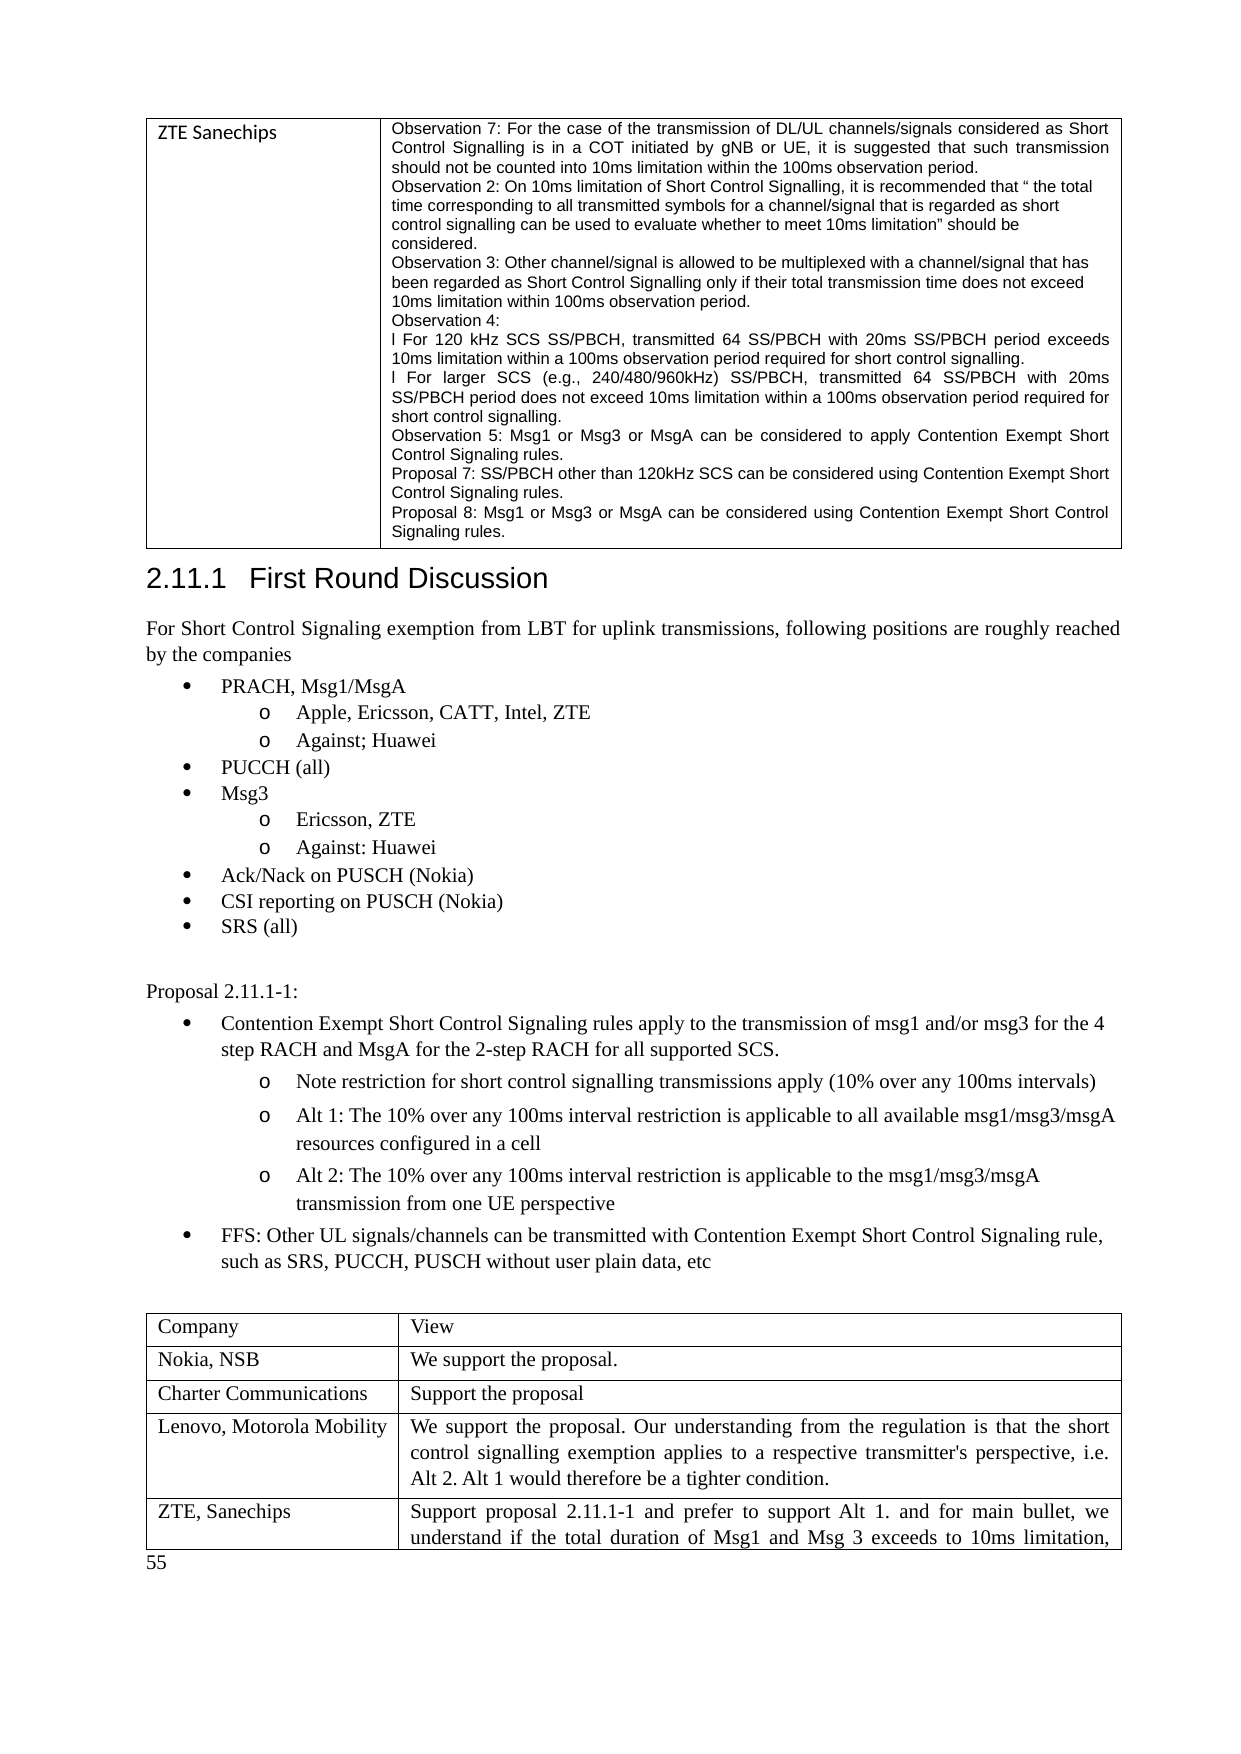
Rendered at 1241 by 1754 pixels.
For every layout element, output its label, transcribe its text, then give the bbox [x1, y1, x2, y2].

list Against: Huawei [258, 835, 1122, 861]
list Ack/Nack on PUSCH (Nokia) [183, 863, 1122, 887]
list Alt 1: The 10% over any 100ms interval restriction is applicable to all available msg1/msg3/msgA resources configured in a cell [258, 1103, 1122, 1155]
table_cell ZTE Sanechips [147, 119, 380, 547]
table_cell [399, 1499, 1121, 1549]
subtitle First Round Discussion [146, 561, 1122, 594]
list FFS: Other UL signals/channels can be transmitted with Contention Exempt Short Control Signaling rule, such as SRS, PUCCH, PUSCH without user plain data, etc [183, 1223, 1122, 1273]
table_cell ZTE, Sanechips [147, 1499, 398, 1549]
list PUCCH (all) [183, 755, 1122, 779]
table_cell Charter Communications [147, 1381, 398, 1413]
list Contention Exempt Short Control Signaling rules apply to the transmission of msg1 and/or msg3 for the 4 step RACH and MsgA for the 2-step RACH for all supported SCS. [183, 1011, 1122, 1061]
table_cell We support the proposal. [399, 1347, 1121, 1379]
list Ericsson, ZTE [258, 807, 1122, 833]
text Proposal 2.11.1-1: [146, 979, 1122, 1003]
list SRS (all) [183, 914, 1122, 938]
list PRACH, Msg1/MsgA [183, 674, 1122, 698]
table_header View [399, 1314, 1121, 1346]
table_header Company [147, 1314, 398, 1346]
table_cell We support the proposal. Our understanding from the regulation is that the short control signalling exemption applies to a respective transmitter's perspective, i.e. Alt 2. Alt 1 would therefore be a tighter condition. [399, 1414, 1121, 1498]
list Apple, Ericsson, CATT, Intel, ZTE [258, 700, 1122, 726]
list Note restriction for short control signalling transmissions apply (10% over any 100ms intervals) [258, 1069, 1122, 1095]
list Msg3 [183, 781, 1122, 805]
list Alt 2: The 10% over any 100ms interval restriction is applicable to the msg1/msg3/msgA transmission from one UE perspective [258, 1163, 1122, 1214]
table_cell Support the proposal [399, 1381, 1121, 1413]
table_cell Observation 7: For the case of the transmission of DL/UL channels/signals considered as Short Control Signalling is in a COT initiated by gNB or UE, it is suggested that such transmission should not be counted into 10ms limitation within the 100ms observation period. Observation 2: On 10ms limitation of Short Control Signalling, it is recommended that “ the total time corresponding to all transmitted symbols for a channel/signal that is regarded as short control signalling can be used to evaluate whether to meet 10ms limitation” should be considered. Observation 3: Other channel/signal is allowed to be multiplexed with a channel/signal that has been regarded as Short Control Signalling only if their total transmission time does not exceed 10ms limitation within 100ms observation period. Observation 4: l For 120 kHz SCS SS/PBCH, transmitted 64 SS/PBCH with 20ms SS/PBCH period exceeds 10ms limitation within a 100ms observation period required for short control signalling. l For larger SCS (e.g., 240/480/960kHz) SS/PBCH, transmitted 64 SS/PBCH with 20ms SS/PBCH period does not exceed 10ms limitation within a 100ms observation period required for short control signalling. Observation 5: Msg1 or Msg3 or MsgA can be considered to apply Contention Exempt Short Control Signaling rules. Proposal 7: SS/PBCH other than 120kHz SCS can be considered using Contention Exempt Short Control Signaling rules. Proposal 8: Msg1 or Msg3 or MsgA can be considered using Contention Exempt Short Control Signaling rules. [381, 119, 1121, 547]
table_cell Nokia, NSB [147, 1347, 398, 1379]
list CSI reporting on PUSCH (Nokia) [183, 888, 1122, 913]
text For Short Control Signaling exemption from LBT for uplink transmissions, following positions are roughly reached by the companies [146, 616, 1122, 666]
table_cell Lenovo, Motorola Mobility [147, 1414, 398, 1498]
list Against; Huawei [258, 728, 1122, 753]
